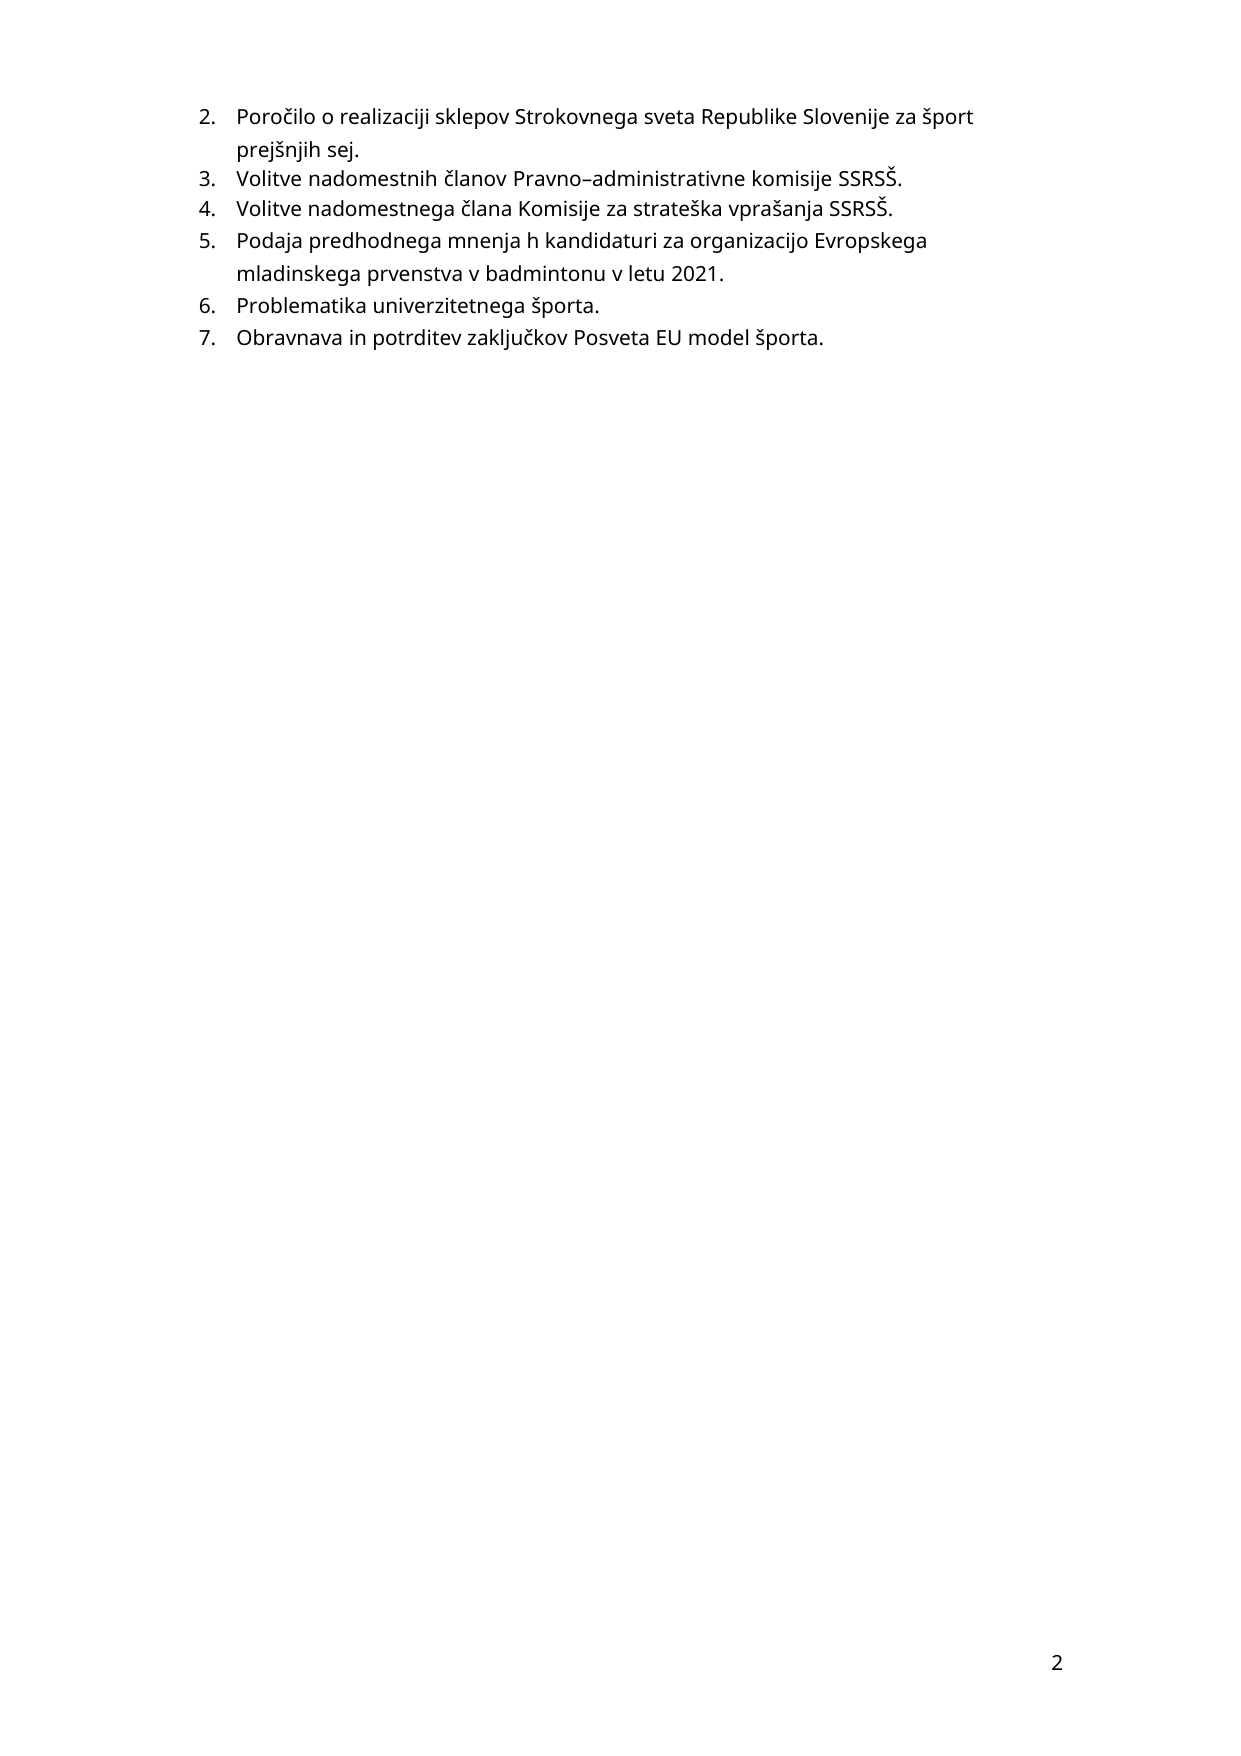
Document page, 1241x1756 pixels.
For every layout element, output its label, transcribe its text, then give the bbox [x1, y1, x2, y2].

list Volitve nadomestnega člana Komisije za strateška vprašanja SSRSŠ. [199, 194, 1101, 223]
list Poročilo o realizaciji sklepov Strokovnega sveta Republike Slovenije za šport prejšnjih sej. [199, 102, 1028, 163]
list Podaja predhodnega mnenja h kandidaturi za organizacijo Evropskega mladinskega prvenstva v badmintonu v letu 2021. [199, 226, 1013, 287]
list Volitve nadomestnih članov Pravno–administrativne komisije SSRSŠ. [199, 167, 1101, 191]
list Problematika univerzitetnega športa. [199, 291, 1101, 320]
list Obravnava in potrditev zaključkov Posveta EU model športa. [199, 323, 1101, 352]
